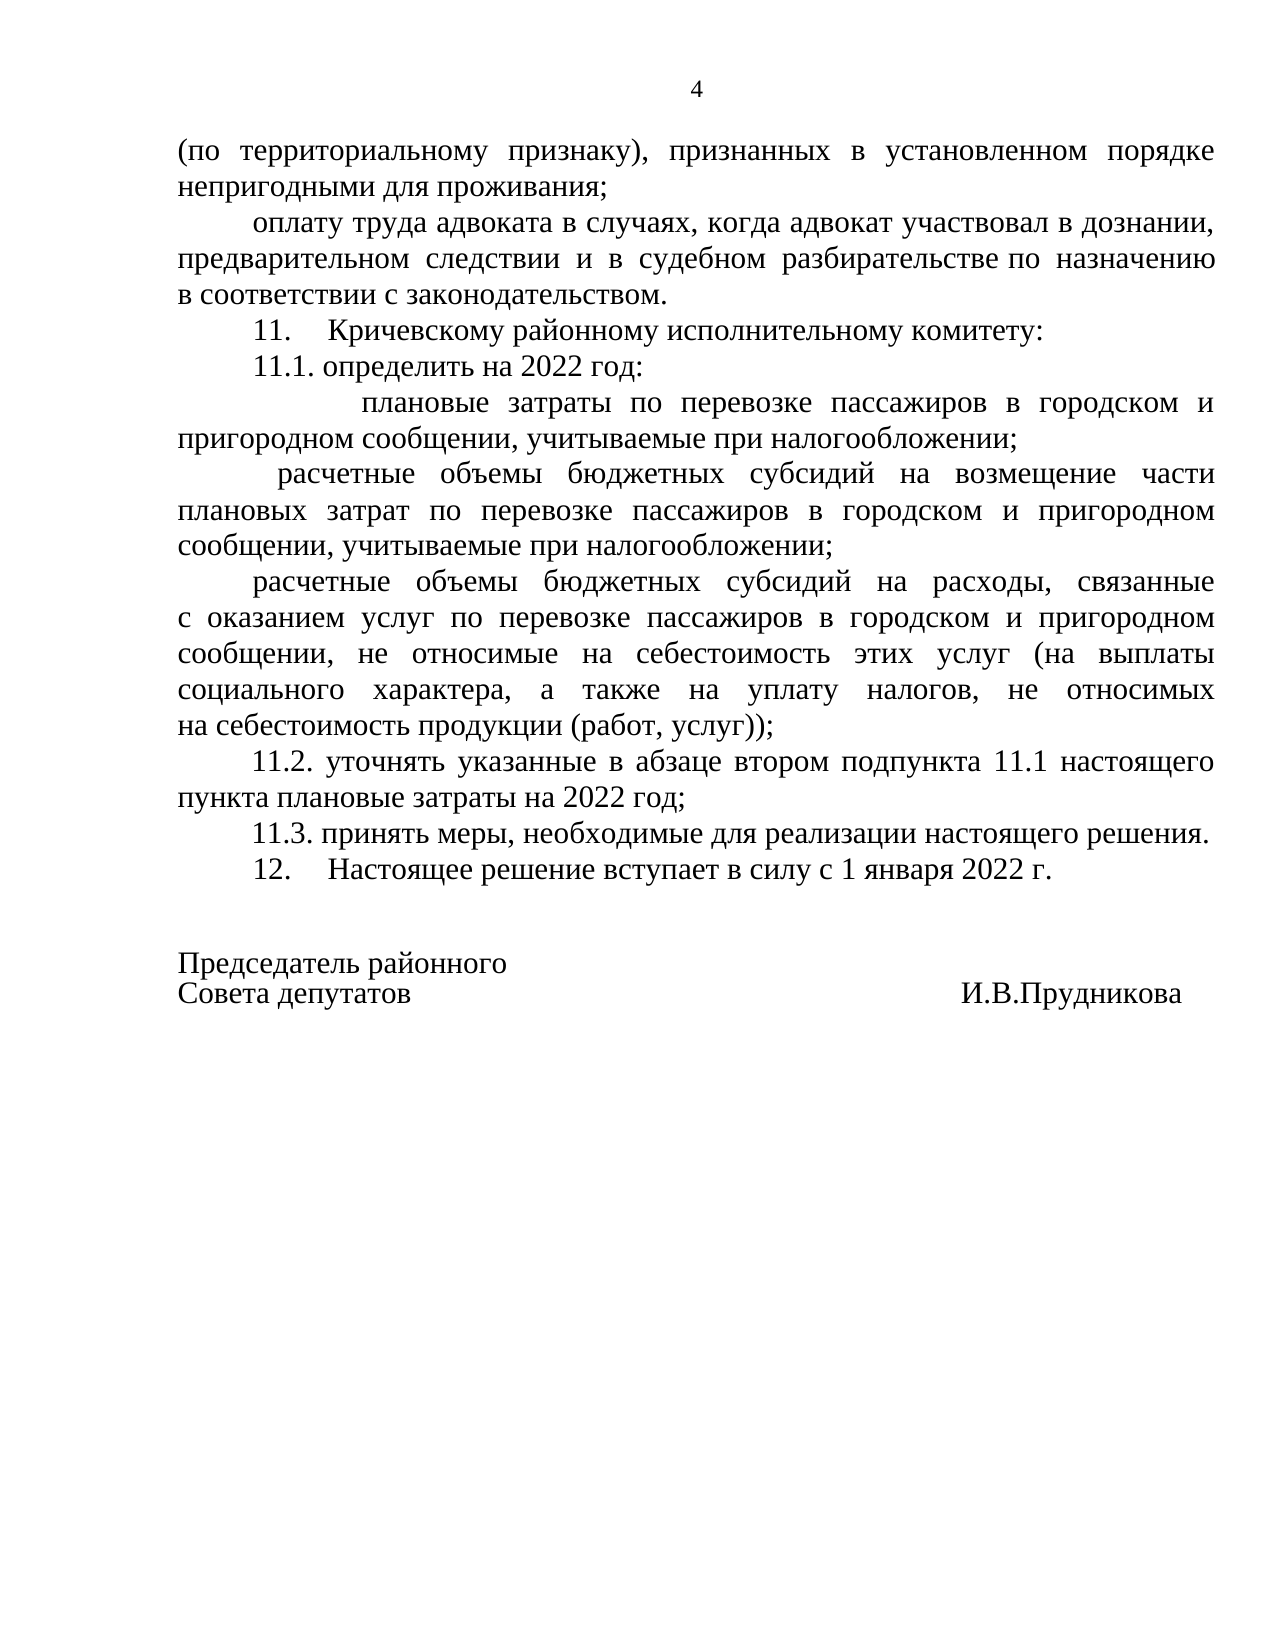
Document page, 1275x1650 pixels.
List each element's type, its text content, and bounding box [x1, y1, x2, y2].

text Совета депутатов И.В.Прудникова [177, 980, 1216, 1009]
text расчетные объемы бюджетных субсидий на возмещение части плановых затрат по перевозке пассажиров в городском и пригородном сообщении, учитываемые при налогообложении; [177, 455, 1216, 563]
text расчетные объемы бюджетных субсидий на расходы, связанные с оказанием услуг по перевозке пассажиров в городском и пригородном сообщении, не относимые на себестоимость этих услуг (на выплаты социального характера, а также на уплату налогов, не относимых на себестоимость продукции (работ, услуг)); [177, 563, 1216, 742]
text 11.3. принять меры, необходимые для реализации настоящего решения. [177, 814, 1216, 850]
text 11. Кричевскому районному исполнительному комитету: [177, 311, 1216, 347]
text оплату труда адвоката в случаях, когда адвокат участвовал в дознании, предварительном следствии и в судебном разбирательстве по назначению в соответствии с законодательством. [177, 203, 1216, 311]
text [177, 131, 1216, 203]
text плановые затраты по перевозке пассажиров в городском и пригородном сообщении, учитываемые при налогообложении; [177, 383, 1216, 455]
text 12. Настоящее решение вступает в силу с 1 января 2022 г. [177, 850, 1216, 886]
text Председатель районного [177, 944, 1216, 980]
text 11.1. определить на 2022 год: [177, 347, 1216, 383]
text 11.2. уточнять указанные в абзаце втором подпункта 11.1 настоящего пункта плановые затраты на 2022 год; [177, 742, 1216, 814]
